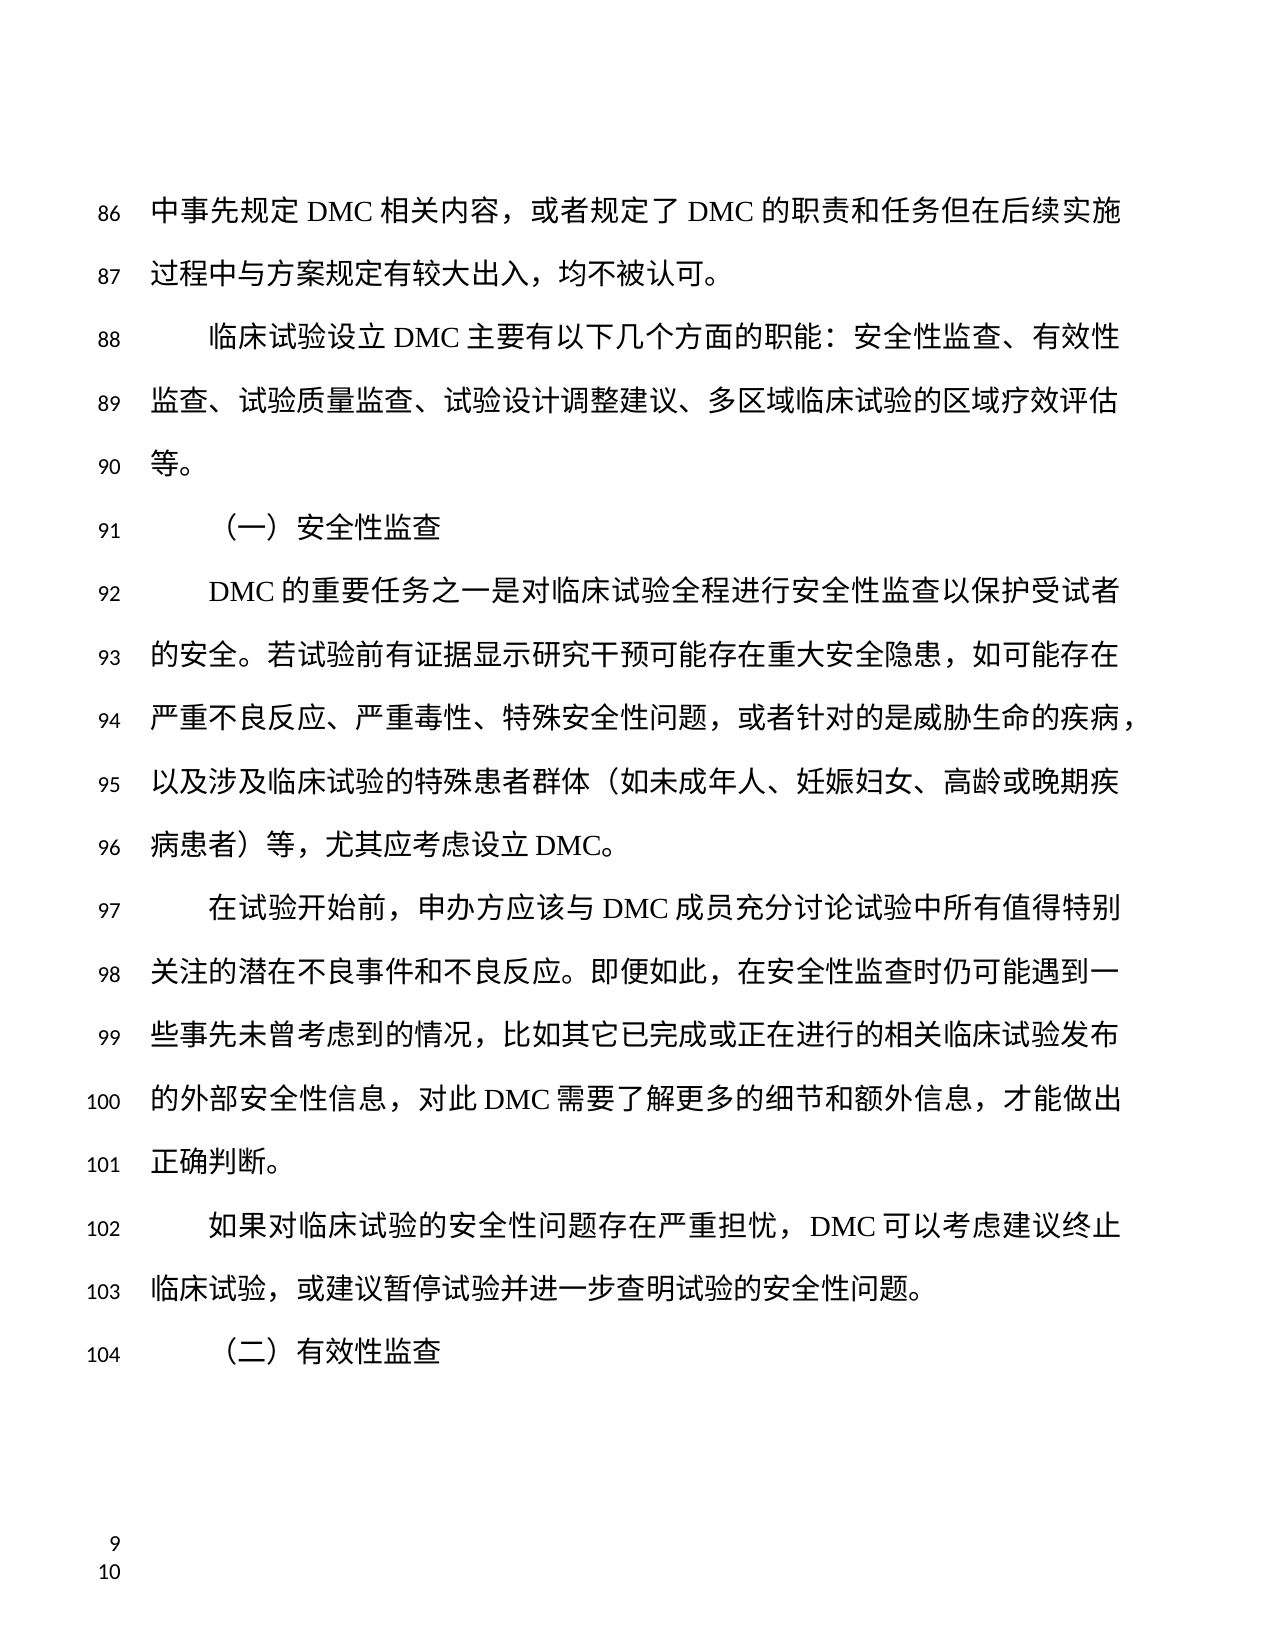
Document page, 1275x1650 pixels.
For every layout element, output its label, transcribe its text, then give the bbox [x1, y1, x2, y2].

text 如果对临床试验的安全性问题存在严重担忧，DMC可以考虑建议终止临床试验，或建议暂停试验并进一步查明试验的安全性问题。 [150, 1202, 1122, 1308]
text （二）有效性监查 [150, 1329, 1122, 1371]
text 临床试验设立DMC主要有以下几个方面的职能：安全性监查、有效性监查、试验质量监查、试验设计调整建议、多区域临床试验的区域疗效评估等。 [150, 314, 1122, 483]
list DMC的重要任务之一是对临床试验全程进行安全性监查以保护受试者的安全。若试验前有证据显示研究干预可能存在重大安全隐患，如可能存在严重不良反应、严重毒性、特殊安全性问题，或者针对的是威胁生命的疾病，以及涉及临床试验的特殊患者群体（如未成年人、妊娠妇女、高龄或晚期疾病患者）等，尤其应考虑设立DMC。 [150, 568, 1122, 864]
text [150, 187, 1122, 293]
text （一）安全性监查 [150, 504, 1122, 547]
text 在试验开始前，申办方应该与DMC成员充分讨论试验中所有值得特别关注的潜在不良事件和不良反应。即便如此，在安全性监查时仍可能遇到一些事先未曾考虑到的情况，比如其它已完成或正在进行的相关临床试验发布的外部安全性信息，对此DMC需要了解更多的细节和额外信息，才能做出正确判断。 [150, 885, 1122, 1181]
